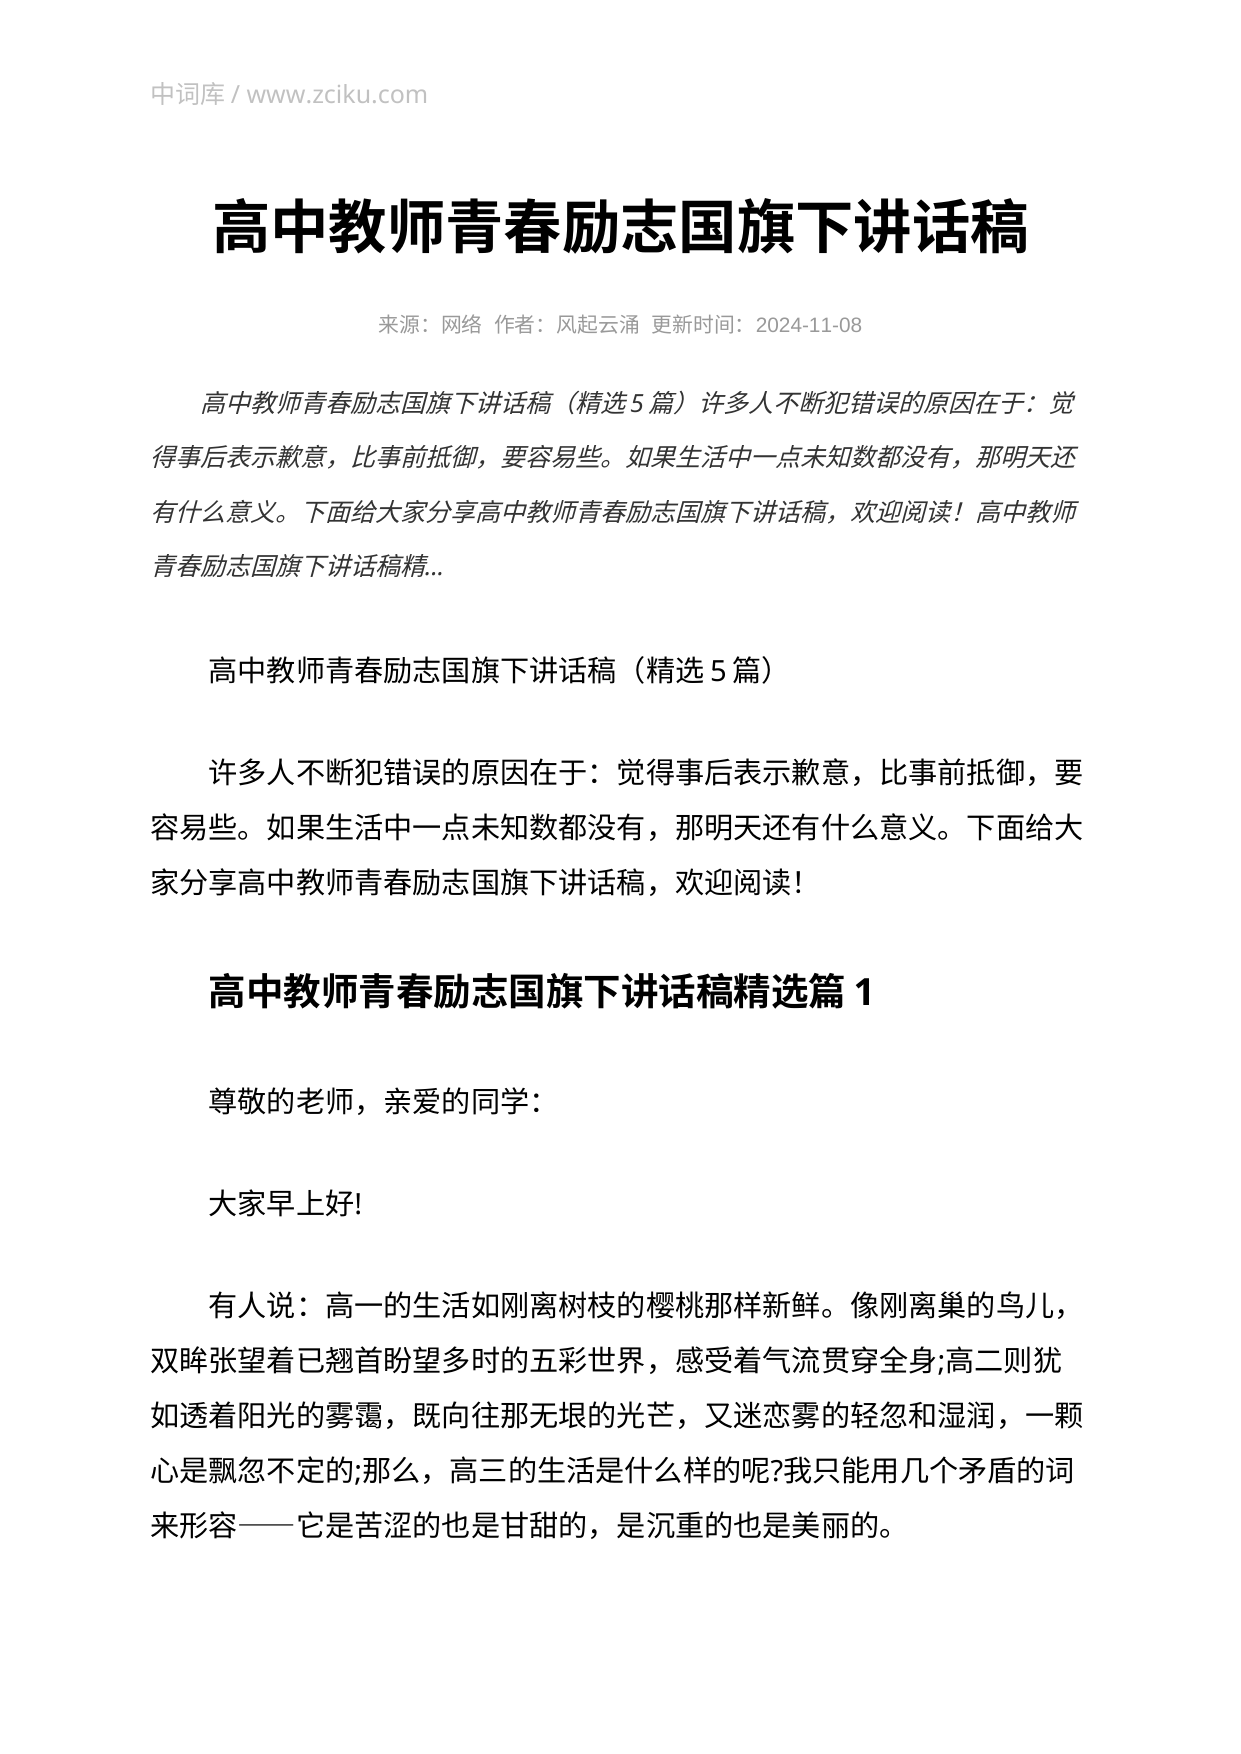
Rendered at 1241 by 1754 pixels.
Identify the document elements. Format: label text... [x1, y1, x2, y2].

subtitle 高中教师青春励志国旗下讲话稿 [150, 181, 1090, 266]
text 许多人不断犯错误的原因在于：觉得事后表示歉意，比事前抵御，要容易些。如果生活中一点未知数都没有，那明天还有什么意义。下面给大家分享高中教师青春励志国旗下讲话稿，欢迎阅读！ [150, 750, 1090, 902]
text 大家早上好! [150, 1181, 1090, 1223]
text 尊敬的老师，亲爱的同学： [150, 1079, 1090, 1121]
text 高中教师青春励志国旗下讲话稿（精选5篇） [150, 648, 1090, 690]
text 高中教师青春励志国旗下讲话稿精选篇1 [150, 961, 1090, 1016]
text 来源：网络 作者：风起云涌 更新时间：2024-11-08 [150, 313, 1090, 337]
text 有人说：高一的生活如刚离树枝的樱桃那样新鲜。像刚离巢的鸟儿，双眸张望着已翘首盼望多时的五彩世界，感受着气流贯穿全身;高二则犹如透着阳光的雾霭，既向往那无垠的光芒，又迷恋雾的轻忽和湿润，一颗心是飘忽不定的;那么，高三的生活是什么样的呢?我只能用几个矛盾的词来形容——它是苦涩的也是甘甜的，是沉重的也是美丽的。 [150, 1283, 1090, 1545]
text 高中教师青春励志国旗下讲话稿（精选5篇）许多人不断犯错误的原因在于：觉得事后表示歉意，比事前抵御，要容易些。如果生活中一点未知数都没有，那明天还有什么意义。下面给大家分享高中教师青春励志国旗下讲话稿，欢迎阅读！高中教师青春励志国旗下讲话稿精... [150, 383, 1090, 583]
